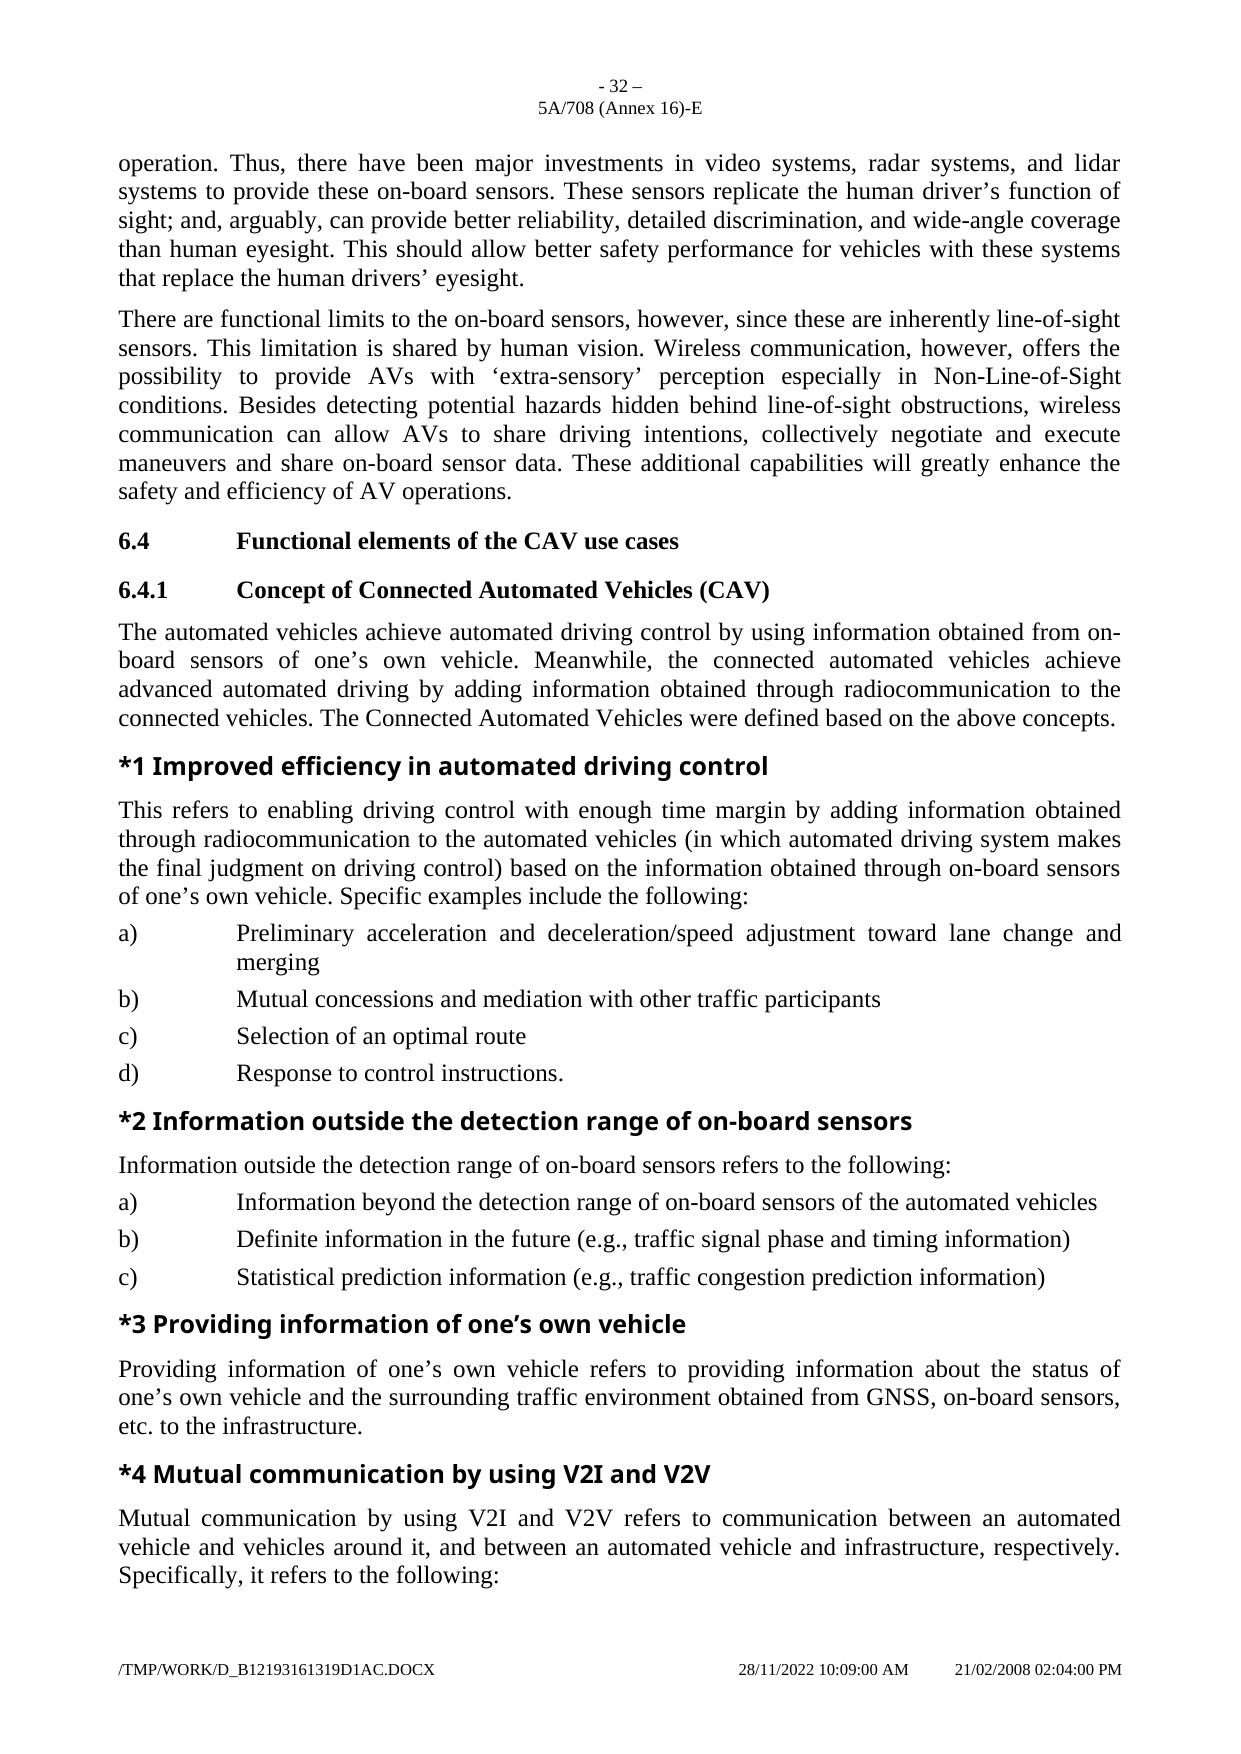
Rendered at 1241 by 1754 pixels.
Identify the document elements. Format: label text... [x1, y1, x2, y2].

subtitle *2 Information outside the detection range of on-board sensors [118, 1104, 1122, 1138]
text Providing information of one’s own vehicle refers to providing information about the status of one’s own vehicle and the surrounding traffic environment obtained from GNSS, on-board sensors, etc. to the infrastructure. [118, 1354, 1122, 1440]
text There are functional limits to the on-board sensors, however, since these are inherently line-of-sight sensors. This limitation is shared by human vision. Wireless communication, however, offers the possibility to provide AVs with ‘extra-sensory’ perception especially in Non-Line-of-Sight conditions. Besides detecting potential hazards hidden behind line-of-sight obstructions, wireless communication can allow AVs to share driving intentions, collectively negotiate and execute maneuvers and share on-board sensor data. These additional capabilities will greatly enhance the safety and efficiency of AV operations. [118, 304, 1122, 505]
text a) Preliminary acceleration and deceleration/speed adjustment toward lane change and merging [118, 918, 1122, 976]
text The automated vehicles achieve automated driving control by using information obtained from on-board sensors of one’s own vehicle. Meanwhile, the connected automated vehicles achieve advanced automated driving by adding information obtained through radiocommunication to the connected vehicles. The Connected Automated Vehicles were defined based on the above concepts. [118, 617, 1122, 732]
subtitle 6.4 Functional elements of the CAV use cases [118, 526, 1122, 555]
text d) Response to control instructions. [118, 1058, 1122, 1087]
text Mutual communication by using V2I and V2V refers to communication between an automated vehicle and vehicles around it, and between an automated vehicle and infrastructure, respectively. Specifically, it refers to the following: [118, 1503, 1122, 1589]
text a) Information beyond the detection range of on-board sensors of the automated vehicles [118, 1187, 1122, 1216]
subtitle *4 Mutual communication by using V2I and V2V [118, 1457, 1122, 1491]
text b) Definite information in the future (e.g., traffic signal phase and timing information) [118, 1224, 1122, 1253]
text c) Statistical prediction information (e.g., traffic congestion prediction information) [118, 1262, 1122, 1290]
text Information outside the detection range of on-board sensors refers to the following: [118, 1150, 1122, 1179]
text b) Mutual concessions and mediation with other traffic participants [118, 984, 1122, 1013]
subtitle *3 Providing information of one’s own vehicle [118, 1307, 1122, 1341]
subtitle 6.4.1 Concept of Connected Automated Vehicles (CAV) [118, 576, 1122, 604]
text This refers to enabling driving control with enough time margin by adding information obtained through radiocommunication to the automated vehicles (in which automated driving system makes the final judgment on driving control) based on the information obtained through on-board sensors of one’s own vehicle. Specific examples include the following: [118, 795, 1122, 910]
subtitle *1 Improved efficiency in automated driving control [118, 748, 1122, 783]
text c) Selection of an optimal route [118, 1021, 1122, 1050]
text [118, 148, 1122, 291]
